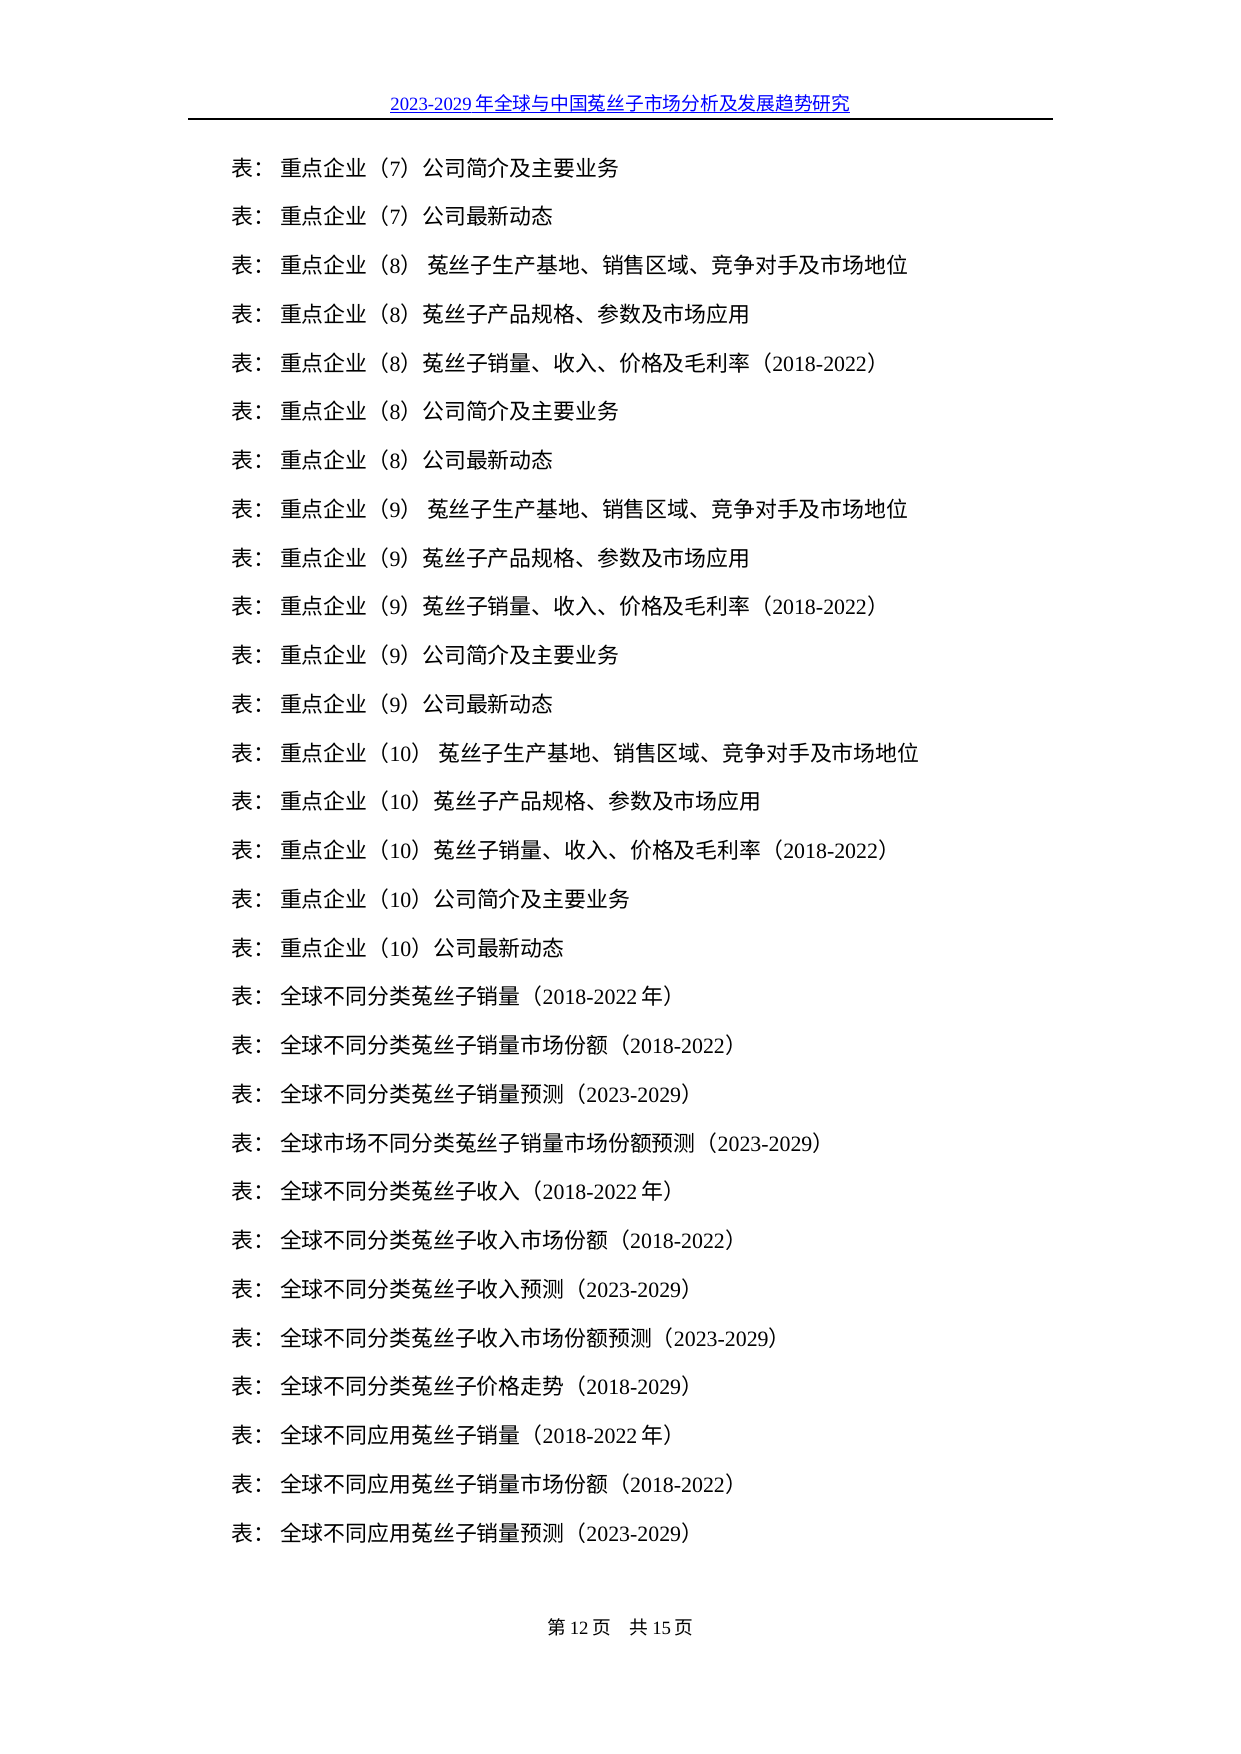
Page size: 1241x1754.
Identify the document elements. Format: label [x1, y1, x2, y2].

text [187, 150, 1053, 1548]
